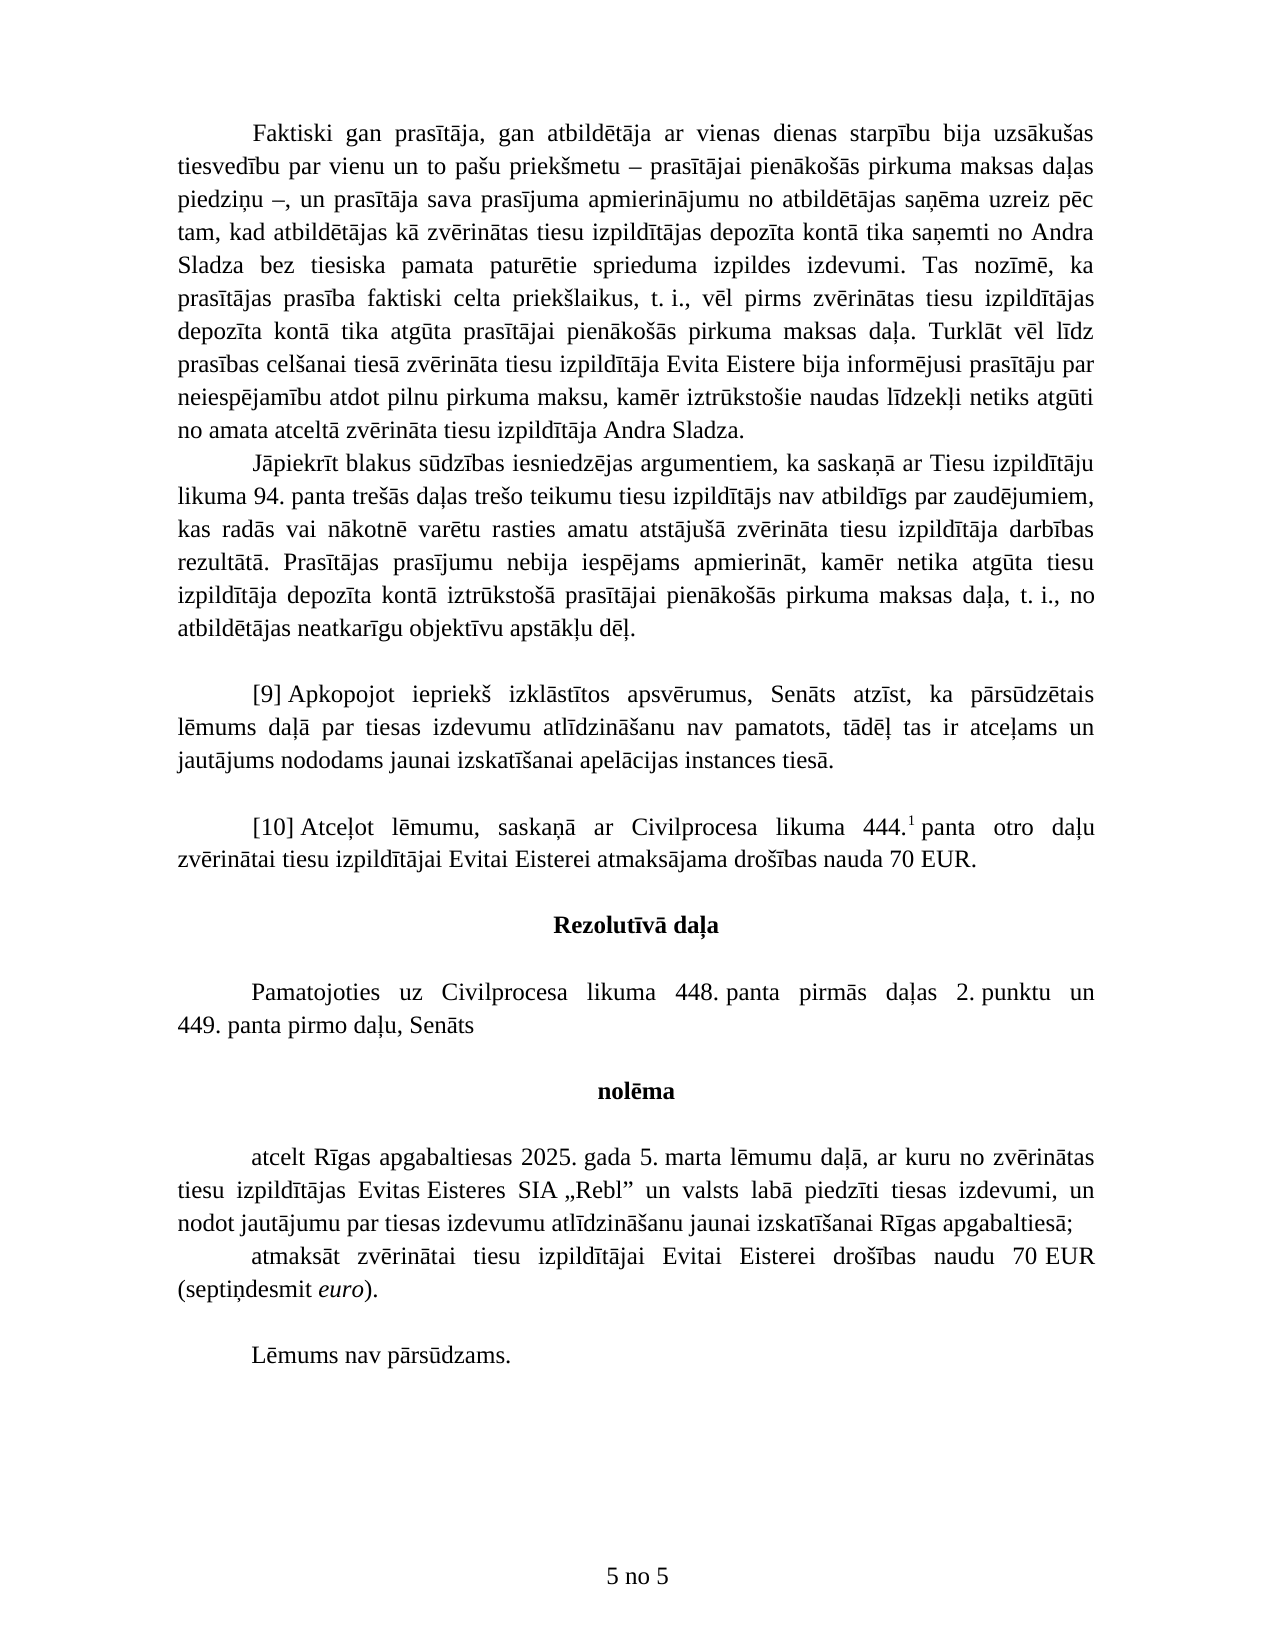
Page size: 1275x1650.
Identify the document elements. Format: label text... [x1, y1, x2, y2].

text Faktiski gan prasītāja, gan atbildētāja ar vienas dienas starpību bija uzsākušas tiesvedību par vienu un to pašu priekšmetu – prasītājai pienākošās pirkuma maksas daļas piedziņu –, un prasītāja sava prasījuma apmierinājumu no atbildētājas saņēma uzreiz pēc tam, kad atbildētājas kā zvērinātas tiesu izpildītājas depozīta kontā tika saņemti no Andra Sladza bez tiesiska pamata paturētie sprieduma izpildes izdevumi. Tas nozīmē, ka prasītājas prasība faktiski celta priekšlaikus, t. i., vēl pirms zvērinātas tiesu izpildītājas depozīta kontā tika atgūta prasītājai pienākošās pirkuma maksas daļa. Turklāt vēl līdz prasības celšanai tiesā zvērināta tiesu izpildītāja Evita Eistere bija informējusi prasītāju par neiespējamību atdot pilnu pirkuma maksu, kamēr iztrūkstošie naudas līdzekļi netiks atgūti no amata atceltā zvērināta tiesu izpildītāja Andra Sladza. [177, 118, 1095, 444]
text Pamatojoties uz Civilprocesa likuma 448. panta pirmās daļas 2. punktu un 449. panta pirmo daļu, Senāts [177, 977, 1095, 1038]
text Jāpiekrīt blakus sūdzības iesniedzējas argumentiem, ka saskaņā ar Tiesu izpildītāju likuma 94. panta trešās daļas trešo teikumu tiesu izpildītājs nav atbildīgs par zaudējumiem, kas radās vai nākotnē varētu rasties amatu atstājušā zvērināta tiesu izpildītāja darbības rezultātā. Prasītājas prasījumu nebija iespējams apmierināt, kamēr netika atgūta tiesu izpildītāja depozīta kontā iztrūkstošā prasītājai pienākošās pirkuma maksas daļa, t. i., no atbildētājas neatkarīgu objektīvu apstākļu dēļ. [177, 448, 1095, 642]
text Rezolutīvā daļa [177, 911, 1095, 939]
text [9] Apkopojot iepriekš izklāstītos apsvērumus, Senāts atzīst, ka pārsūdzētais lēmums daļā par tiesas izdevumu atlīdzināšanu nav pamatots, tādēļ tas ir atceļams un jautājums nododams jaunai izskatīšanai apelācijas instances tiesā. [177, 679, 1095, 774]
text [10] Atceļot lēmumu, saskaņā ar Civilprocesa likuma 444.1 panta otro daļu zvērinātai tiesu izpildītājai Evitai Eisterei atmaksājama drošības nauda 70 EUR. [177, 812, 1095, 873]
text atmaksāt zvērinātai tiesu izpildītājai Evitai Eisterei drošības naudu 70 EUR (septiņdesmit euro). [177, 1241, 1095, 1303]
text atcelt Rīgas apgabaltiesas 2025. gada 5. marta lēmumu daļā, ar kuru no zvērinātas tiesu izpildītājas Evitas Eisteres SIA „Rebl” un valsts labā piedzīti tiesas izdevumi, un nodot jautājumu par tiesas izdevumu atlīdzināšanu jaunai izskatīšanai Rīgas apgabaltiesā; [177, 1142, 1095, 1237]
text nolēma [177, 1076, 1095, 1104]
text Lēmums nav pārsūdzams. [177, 1340, 1095, 1369]
